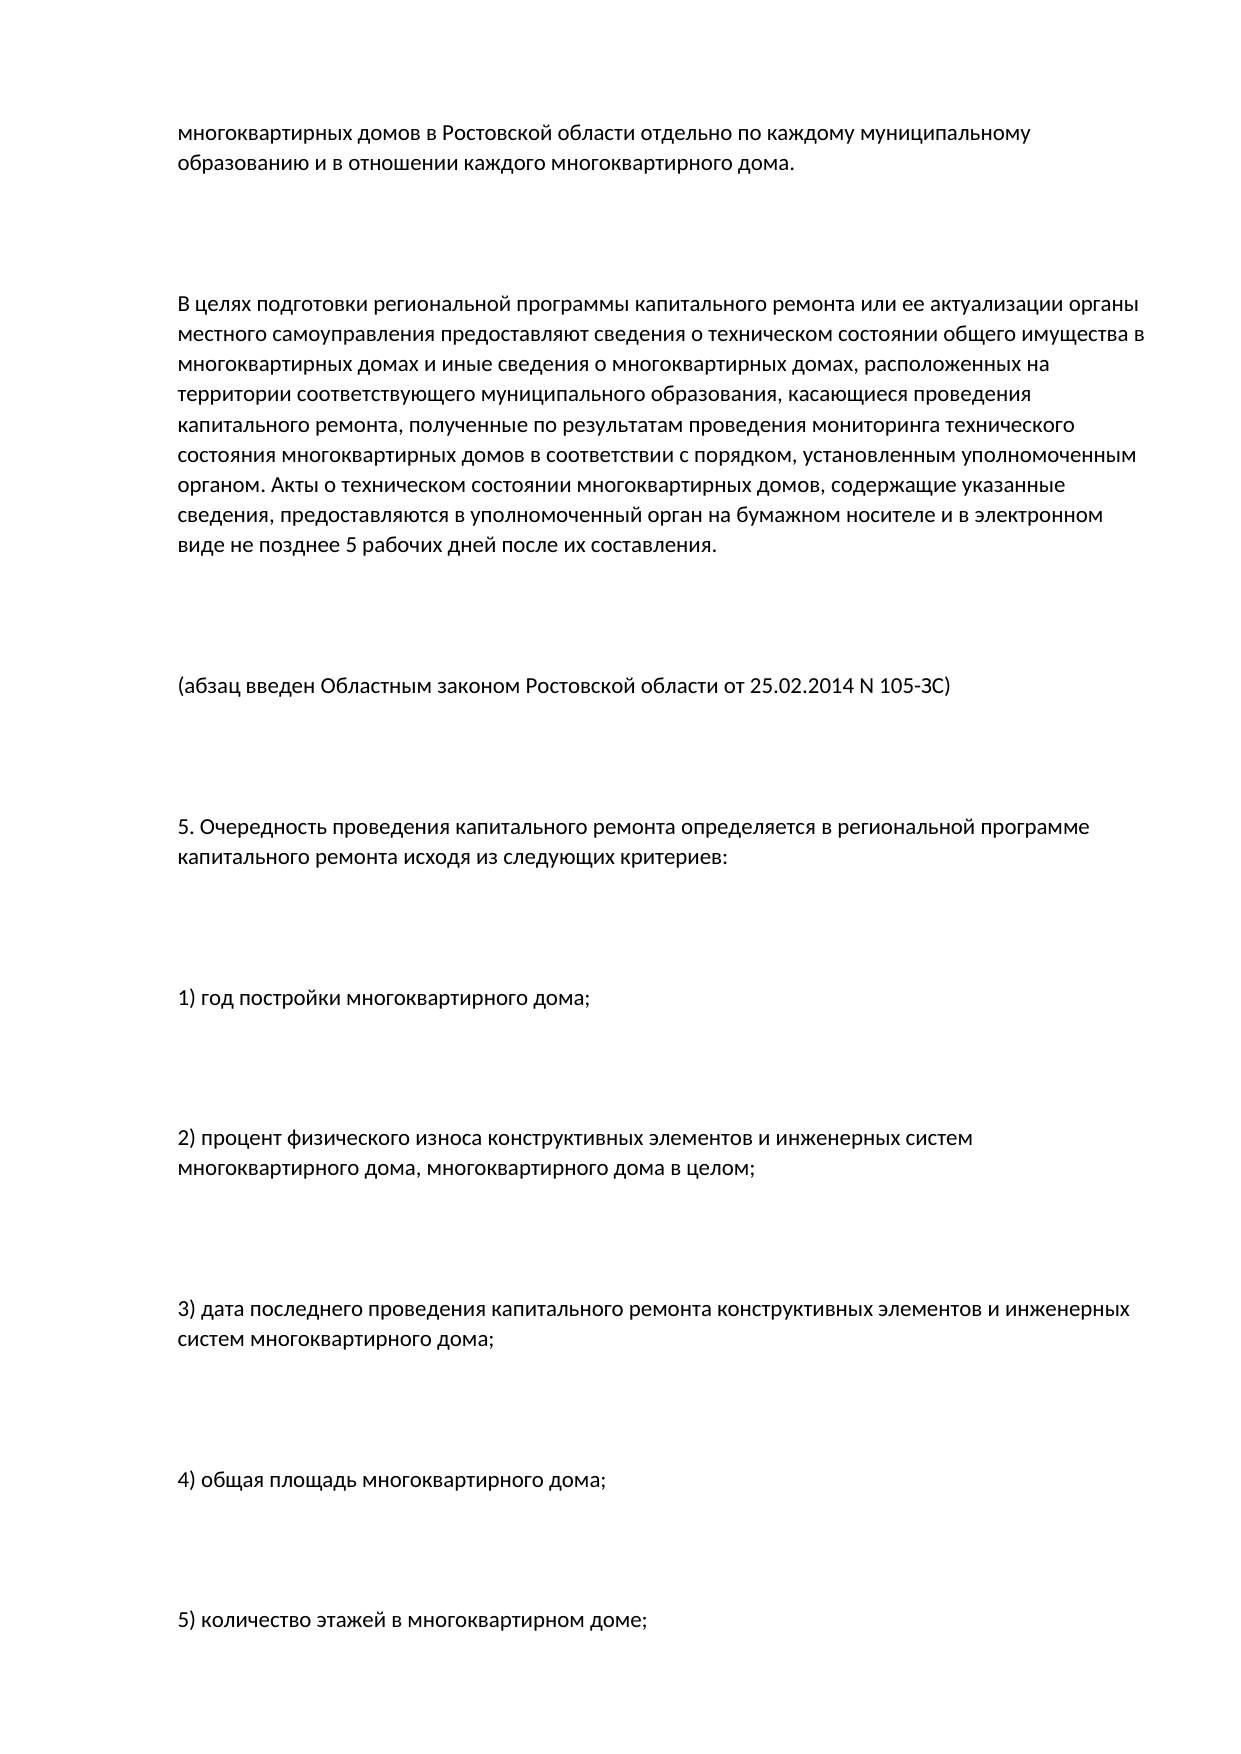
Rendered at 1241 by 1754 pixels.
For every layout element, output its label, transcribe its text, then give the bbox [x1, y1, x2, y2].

text 5. Очередность проведения капитального ремонта определяется в региональной программе капитального ремонта исходя из следующих критериев: [177, 812, 1152, 870]
text 4) общая площадь многоквартирного дома; [177, 1465, 1152, 1493]
text 1) год постройки многоквартирного дома; [177, 983, 1152, 1011]
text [177, 118, 1152, 176]
text 5) количество этажей в многоквартирном доме; [177, 1606, 1152, 1634]
text 3) дата последнего проведения капитального ремонта конструктивных элементов и инженерных систем многоквартирного дома; [177, 1294, 1152, 1352]
text В целях подготовки региональной программы капитального ремонта или ее актуализации органы местного самоуправления предоставляют сведения о техническом состоянии общего имущества в многоквартирных домах и иные сведения о многоквартирных домах, расположенных на территории соответствующего муниципального образования, касающиеся проведения капитального ремонта, полученные по результатам проведения мониторинга технического состояния многоквартирных домов в соответствии с порядком, установленным уполномоченным органом. Акты о техническом состоянии многоквартирных домов, содержащие указанные сведения, предоставляются в уполномоченный орган на бумажном носителе и в электронном виде не позднее 5 рабочих дней после их составления. [177, 289, 1152, 559]
text 2) процент физического износа конструктивных элементов и инженерных систем многоквартирного дома, многоквартирного дома в целом; [177, 1123, 1152, 1182]
text (абзац введен Областным законом Ростовской области от 25.02.2014 N 105-ЗС) [177, 671, 1152, 699]
